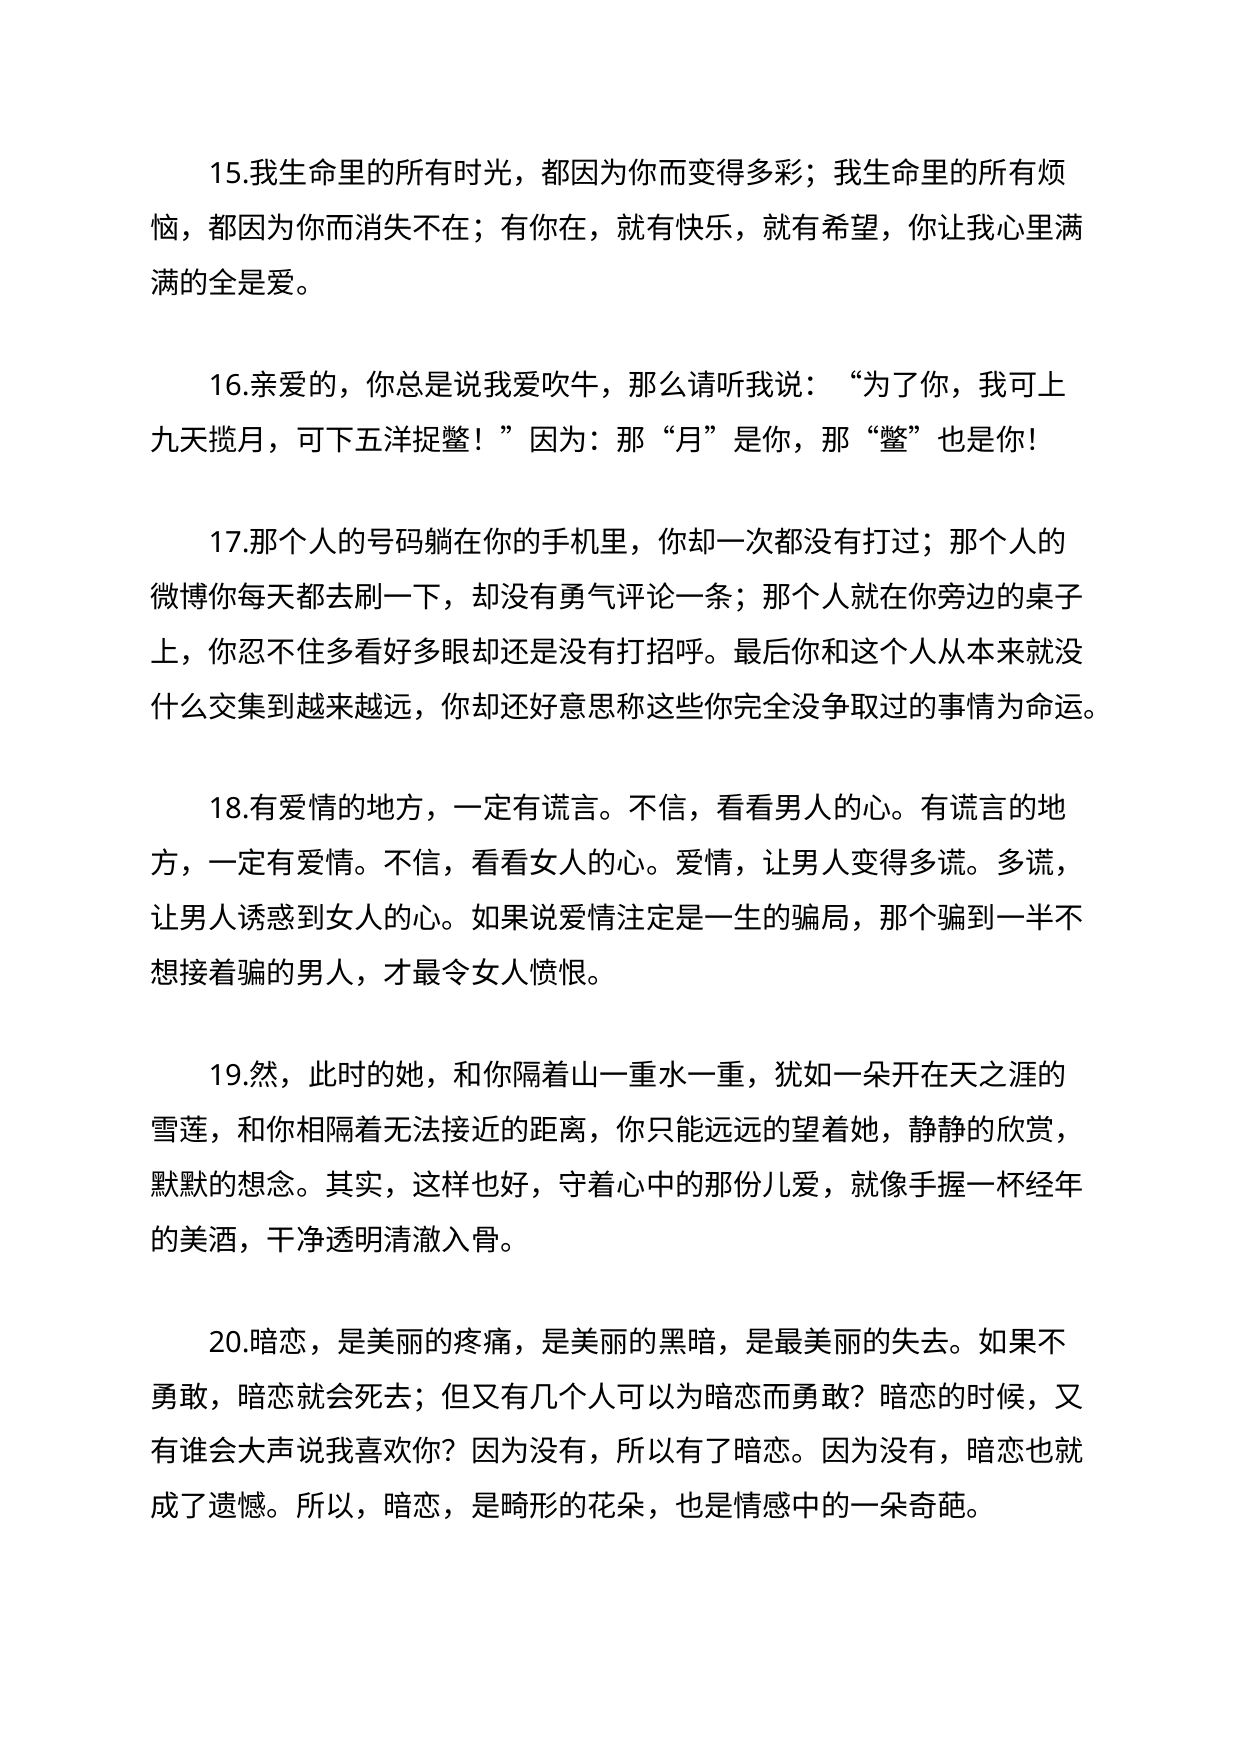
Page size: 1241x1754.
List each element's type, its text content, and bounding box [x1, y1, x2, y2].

text 17.那个人的号码躺在你的手机里，你却一次都没有打过；那个人的微博你每天都去刷一下，却没有勇气评论一条；那个人就在你旁边的桌子上，你忍不住多看好多眼却还是没有打招呼。最后你和这个人从本来就没什么交集到越来越远，你却还好意思称这些你完全没争取过的事情为命运。 [150, 518, 1090, 726]
text 16.亲爱的，你总是说我爱吹牛，那么请听我说：“为了你，我可上九天揽月，可下五洋捉鳖！”因为：那“月”是你，那“鳖”也是你！ [150, 362, 1090, 459]
text 19.然，此时的她，和你隔着山一重水一重，犹如一朵开在天之涯的雪莲，和你相隔着无法接近的距离，你只能远远的望着她，静静的欣赏，默默的想念。其实，这样也好，守着心中的那份儿爱，就像手握一杯经年的美酒，干净透明清澈入骨。 [150, 1052, 1090, 1259]
text 15.我生命里的所有时光，都因为你而变得多彩；我生命里的所有烦恼，都因为你而消失不在；有你在，就有快乐，就有希望，你让我心里满满的全是爱。 [150, 150, 1090, 302]
text 20.暗恋，是美丽的疼痛，是美丽的黑暗，是最美丽的失去。如果不勇敢，暗恋就会死去；但又有几个人可以为暗恋而勇敢？暗恋的时候，又有谁会大声说我喜欢你？因为没有，所以有了暗恋。因为没有，暗恋也就成了遗憾。所以，暗恋，是畸形的花朵，也是情感中的一朵奇葩。 [150, 1318, 1090, 1525]
text 18.有爱情的地方，一定有谎言。不信，看看男人的心。有谎言的地方，一定有爱情。不信，看看女人的心。爱情，让男人变得多谎。多谎，让男人诱惑到女人的心。如果说爱情注定是一生的骗局，那个骗到一半不想接着骗的男人，才最令女人愤恨。 [150, 785, 1090, 992]
